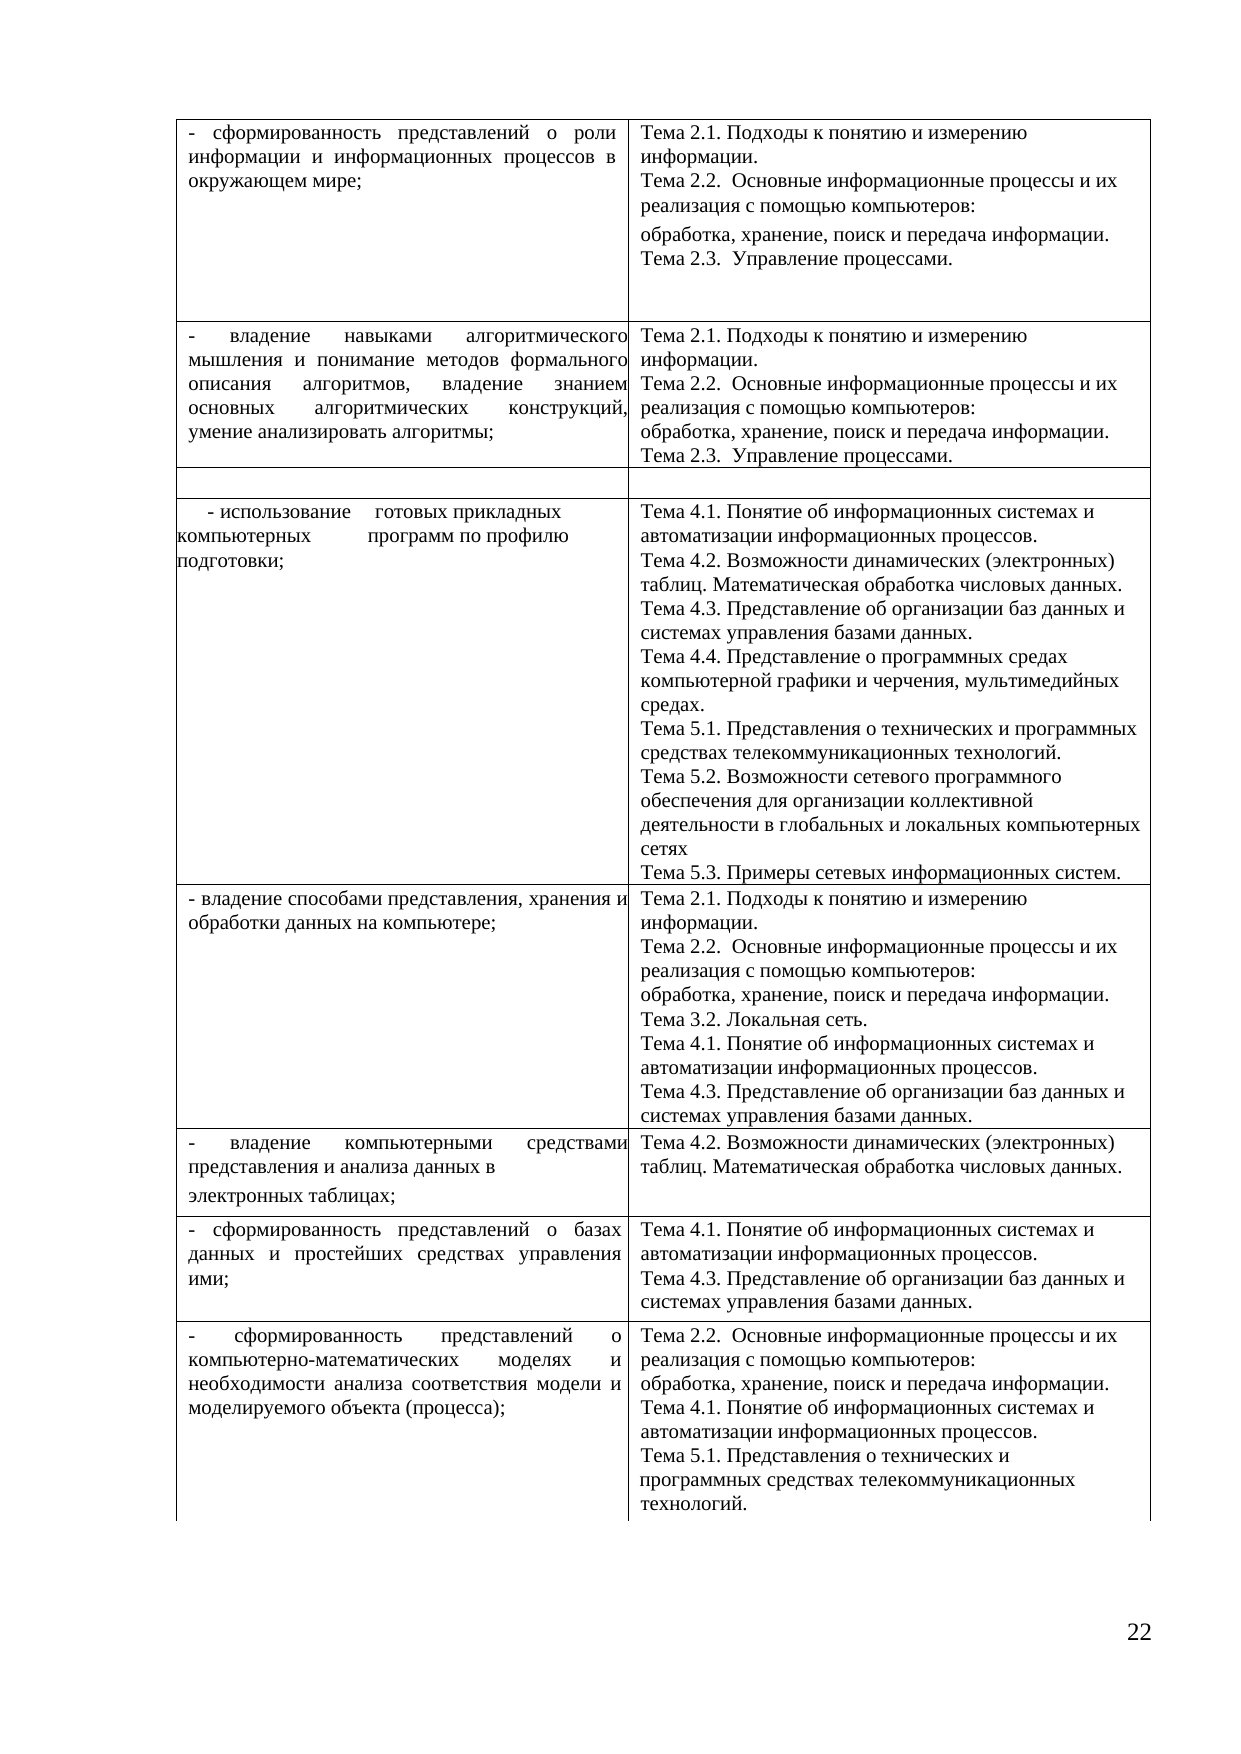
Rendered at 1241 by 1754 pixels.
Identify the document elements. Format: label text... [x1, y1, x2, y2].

table_cell Тема 2.1. Подходы к понятию и измерению информации. Тема 2.2. Основные информационные процессы и их реализация с помощью компьютеров: обработка, хранение, поиск и передача информации. Тема 3.2. Локальная сеть. Тема 4.1. Понятие об информационных системах и автоматизации информационных процессов. Тема 4.3. Представление об организации баз данных и системах управления базами данных. [629, 885, 1150, 1128]
table_cell Тема 2.1. Подходы к понятию и измерению информации. Тема 2.2. Основные информационные процессы и их реализация с помощью компьютеров: обработка, хранение, поиск и передача информации. Тема 2.3. Управление процессами. [629, 120, 1150, 321]
table_cell - владение компьютерными средствами представления и анализа данных в электронных таблицах; [177, 1129, 628, 1216]
table_cell [177, 468, 628, 498]
table_cell [619, 499, 628, 884]
table_cell - использование готовых прикладных компьютерных программ по профилю подготовки; [177, 499, 619, 884]
table_cell Тема 2.2. Основные информационные процессы и их реализация с помощью компьютеров: обработка, хранение, поиск и передача информации. Тема 4.1. Понятие об информационных системах и автоматизации информационных процессов. Тема 5.1. Представления о технических и программных средствах телекоммуникационных технологий. [629, 1322, 1150, 1521]
table_cell - сформированность представлений о роли информации и информационных процессов в окружающем мире; [177, 120, 628, 321]
table_cell - сформированность представлений о компьютерно-математических моделях и необходимости анализа соответствия модели и моделируемого объекта (процесса); [177, 1322, 628, 1521]
table_cell [629, 468, 1150, 498]
table_cell Тема 4.1. Понятие об информационных системах и автоматизации информационных процессов. Тема 4.2. Возможности динамических (электронных) таблиц. Математическая обработка числовых данных. Тема 4.3. Представление об организации баз данных и системах управления базами данных. Тема 4.4. Представление о программных средах компьютерной графики и черчения, мультимедийных средах. Тема 5.1. Представления о технических и программных средствах телекоммуникационных технологий. Тема 5.2. Возможности сетевого программного обеспечения для организации коллективной деятельности в глобальных и локальных компьютерных сетях Тема 5.3. Примеры сетевых информационных систем. [629, 499, 1150, 884]
table_cell - владение навыками алгоритмического мышления и понимание методов формального описания алгоритмов, владение знанием основных алгоритмических конструкций, умение анализировать алгоритмы; [177, 322, 628, 467]
table_cell - владение способами представления, хранения и обработки данных на компьютере; [177, 885, 628, 1128]
table_cell Тема 4.2. Возможности динамических (электронных) таблиц. Математическая обработка числовых данных. [629, 1129, 1150, 1216]
table_cell Тема 4.1. Понятие об информационных системах и автоматизации информационных процессов. Тема 4.3. Представление об организации баз данных и системах управления базами данных. [629, 1217, 1150, 1321]
table_cell Тема 2.1. Подходы к понятию и измерению информации. Тема 2.2. Основные информационные процессы и их реализация с помощью компьютеров: обработка, хранение, поиск и передача информации. Тема 2.3. Управление процессами. [629, 322, 1150, 467]
table_cell - сформированность представлений о базах данных и простейших средствах управления ими; [177, 1217, 628, 1321]
